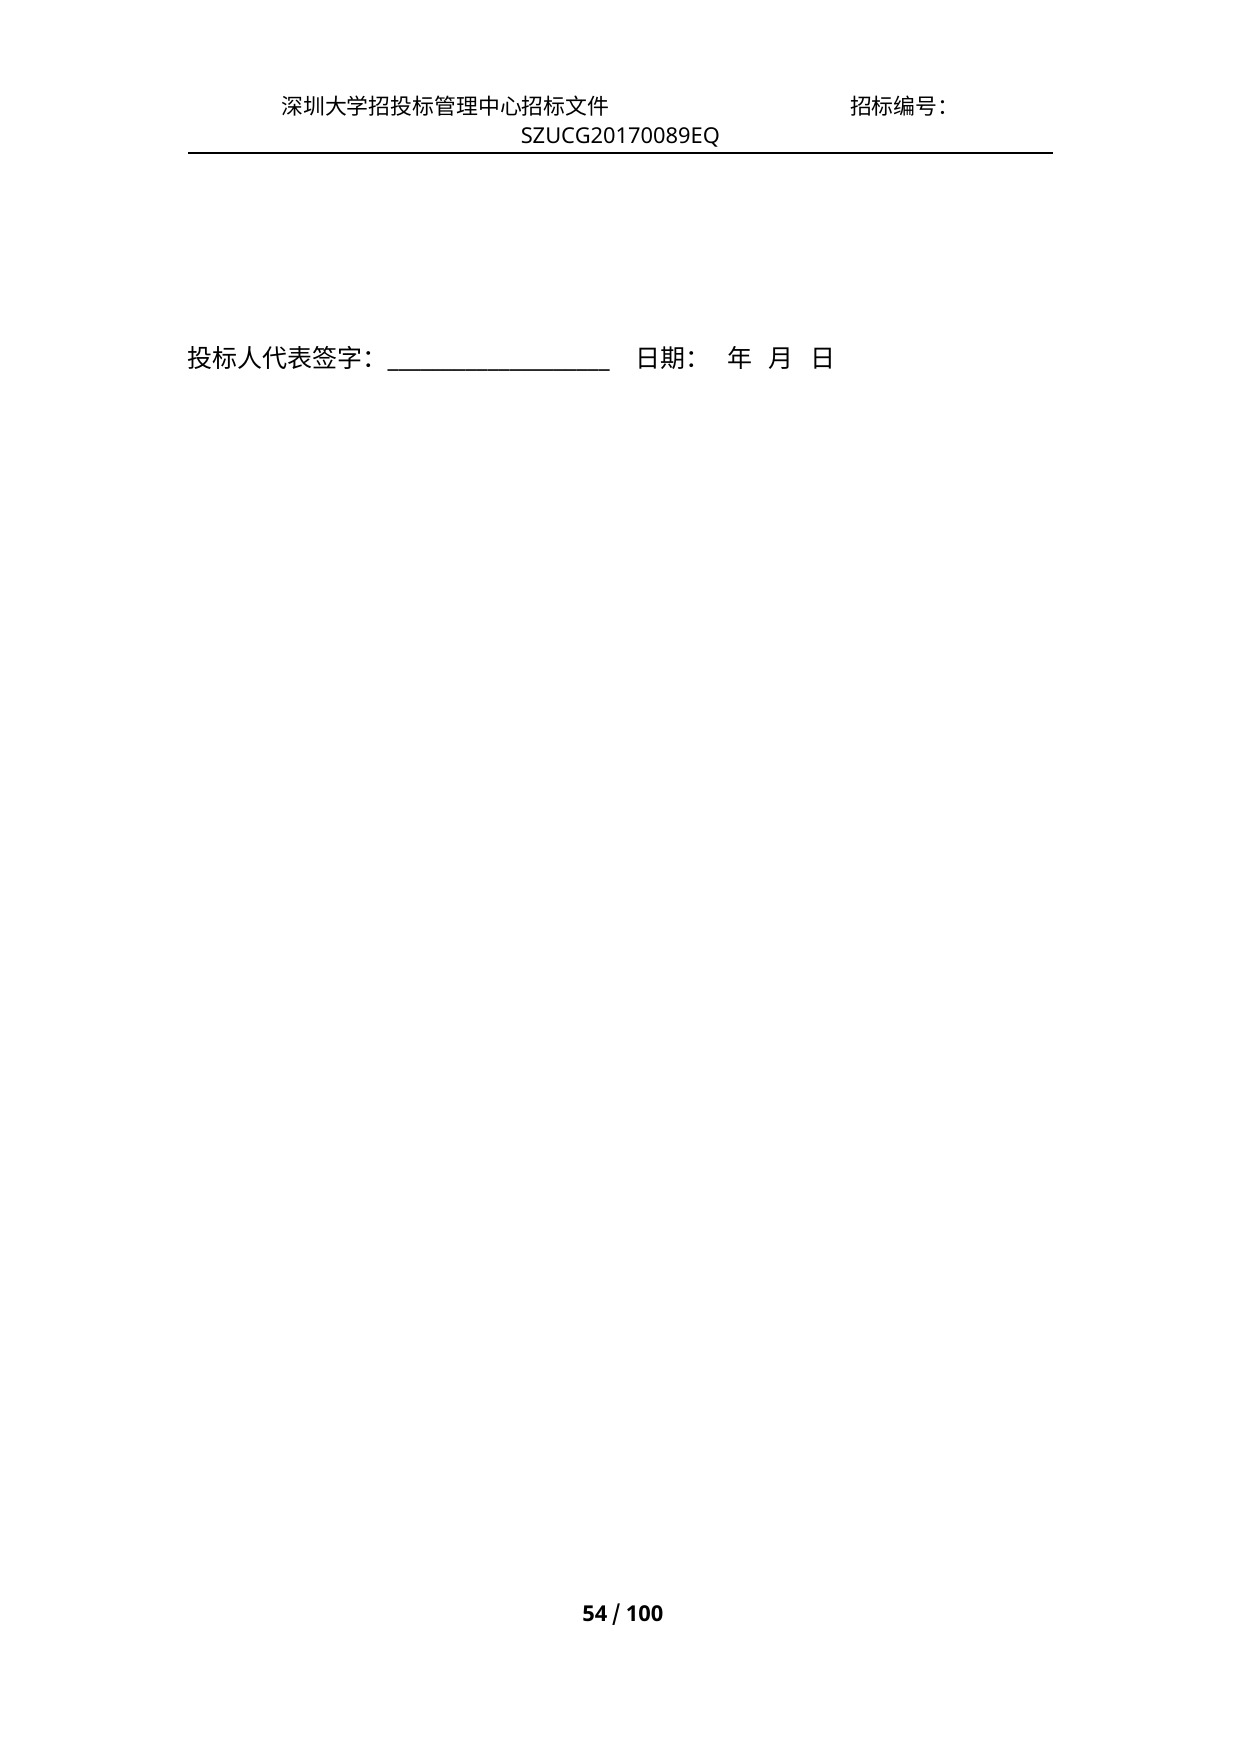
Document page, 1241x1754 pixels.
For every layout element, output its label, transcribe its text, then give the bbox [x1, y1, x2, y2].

text 投标人代表签字：____________________ 日期： 年 月 日 [75, 324, 1053, 389]
